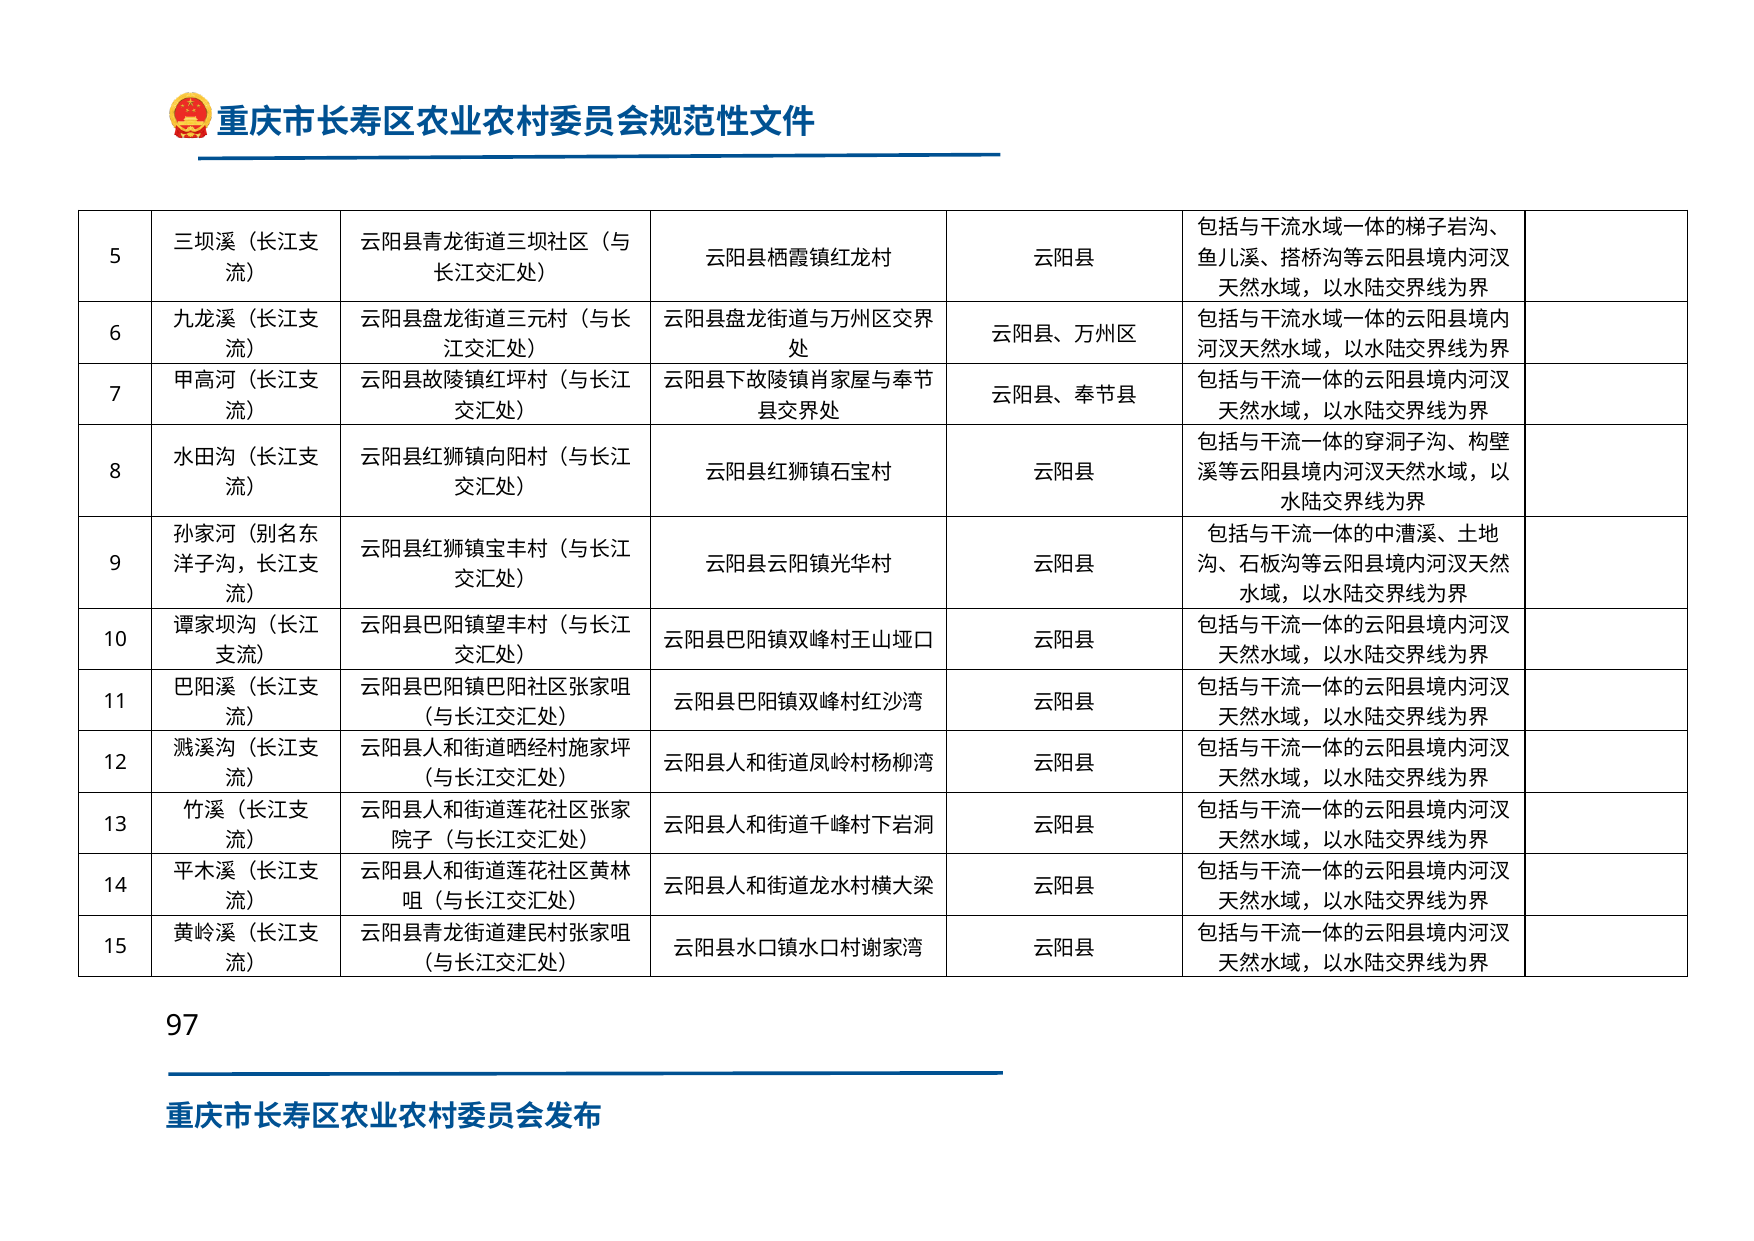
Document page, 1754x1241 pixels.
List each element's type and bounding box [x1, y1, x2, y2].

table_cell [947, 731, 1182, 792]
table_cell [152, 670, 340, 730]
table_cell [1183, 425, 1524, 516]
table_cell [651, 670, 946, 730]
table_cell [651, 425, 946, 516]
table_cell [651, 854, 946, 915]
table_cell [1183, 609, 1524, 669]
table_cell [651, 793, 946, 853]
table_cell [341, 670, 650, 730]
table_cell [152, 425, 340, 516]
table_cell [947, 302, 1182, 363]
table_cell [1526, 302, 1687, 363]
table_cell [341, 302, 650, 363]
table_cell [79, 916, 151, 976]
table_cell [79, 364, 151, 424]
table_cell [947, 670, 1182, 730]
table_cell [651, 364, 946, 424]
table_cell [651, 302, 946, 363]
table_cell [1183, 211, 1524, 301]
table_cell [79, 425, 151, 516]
picture [165, 90, 216, 142]
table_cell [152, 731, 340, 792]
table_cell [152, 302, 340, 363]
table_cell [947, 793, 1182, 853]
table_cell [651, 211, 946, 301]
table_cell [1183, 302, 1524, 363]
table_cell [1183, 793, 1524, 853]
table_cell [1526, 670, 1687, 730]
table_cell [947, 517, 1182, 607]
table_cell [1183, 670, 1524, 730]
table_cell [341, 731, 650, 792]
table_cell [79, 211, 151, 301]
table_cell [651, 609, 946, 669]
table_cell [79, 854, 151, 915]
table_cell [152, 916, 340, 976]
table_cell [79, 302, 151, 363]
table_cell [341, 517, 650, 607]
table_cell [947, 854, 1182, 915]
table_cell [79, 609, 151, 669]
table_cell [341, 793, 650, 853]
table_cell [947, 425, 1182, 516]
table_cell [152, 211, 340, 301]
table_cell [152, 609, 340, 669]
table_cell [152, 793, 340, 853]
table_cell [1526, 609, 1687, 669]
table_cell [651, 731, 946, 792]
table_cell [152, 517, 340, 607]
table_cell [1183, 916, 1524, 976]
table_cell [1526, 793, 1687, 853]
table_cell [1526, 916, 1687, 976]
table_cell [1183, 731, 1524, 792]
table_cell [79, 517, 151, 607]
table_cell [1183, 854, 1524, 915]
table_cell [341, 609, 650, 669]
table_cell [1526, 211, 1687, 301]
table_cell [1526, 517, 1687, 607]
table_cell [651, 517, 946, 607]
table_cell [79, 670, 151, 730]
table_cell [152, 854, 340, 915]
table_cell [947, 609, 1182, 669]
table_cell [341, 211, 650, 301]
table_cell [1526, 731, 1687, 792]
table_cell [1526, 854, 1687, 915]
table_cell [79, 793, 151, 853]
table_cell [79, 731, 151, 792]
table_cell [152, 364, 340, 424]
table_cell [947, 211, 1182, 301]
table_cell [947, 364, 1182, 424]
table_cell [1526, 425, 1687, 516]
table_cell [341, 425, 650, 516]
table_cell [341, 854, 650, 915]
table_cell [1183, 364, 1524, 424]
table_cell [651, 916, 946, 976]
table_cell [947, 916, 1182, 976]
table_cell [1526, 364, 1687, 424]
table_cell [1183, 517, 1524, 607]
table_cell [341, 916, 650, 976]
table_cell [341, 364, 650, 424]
